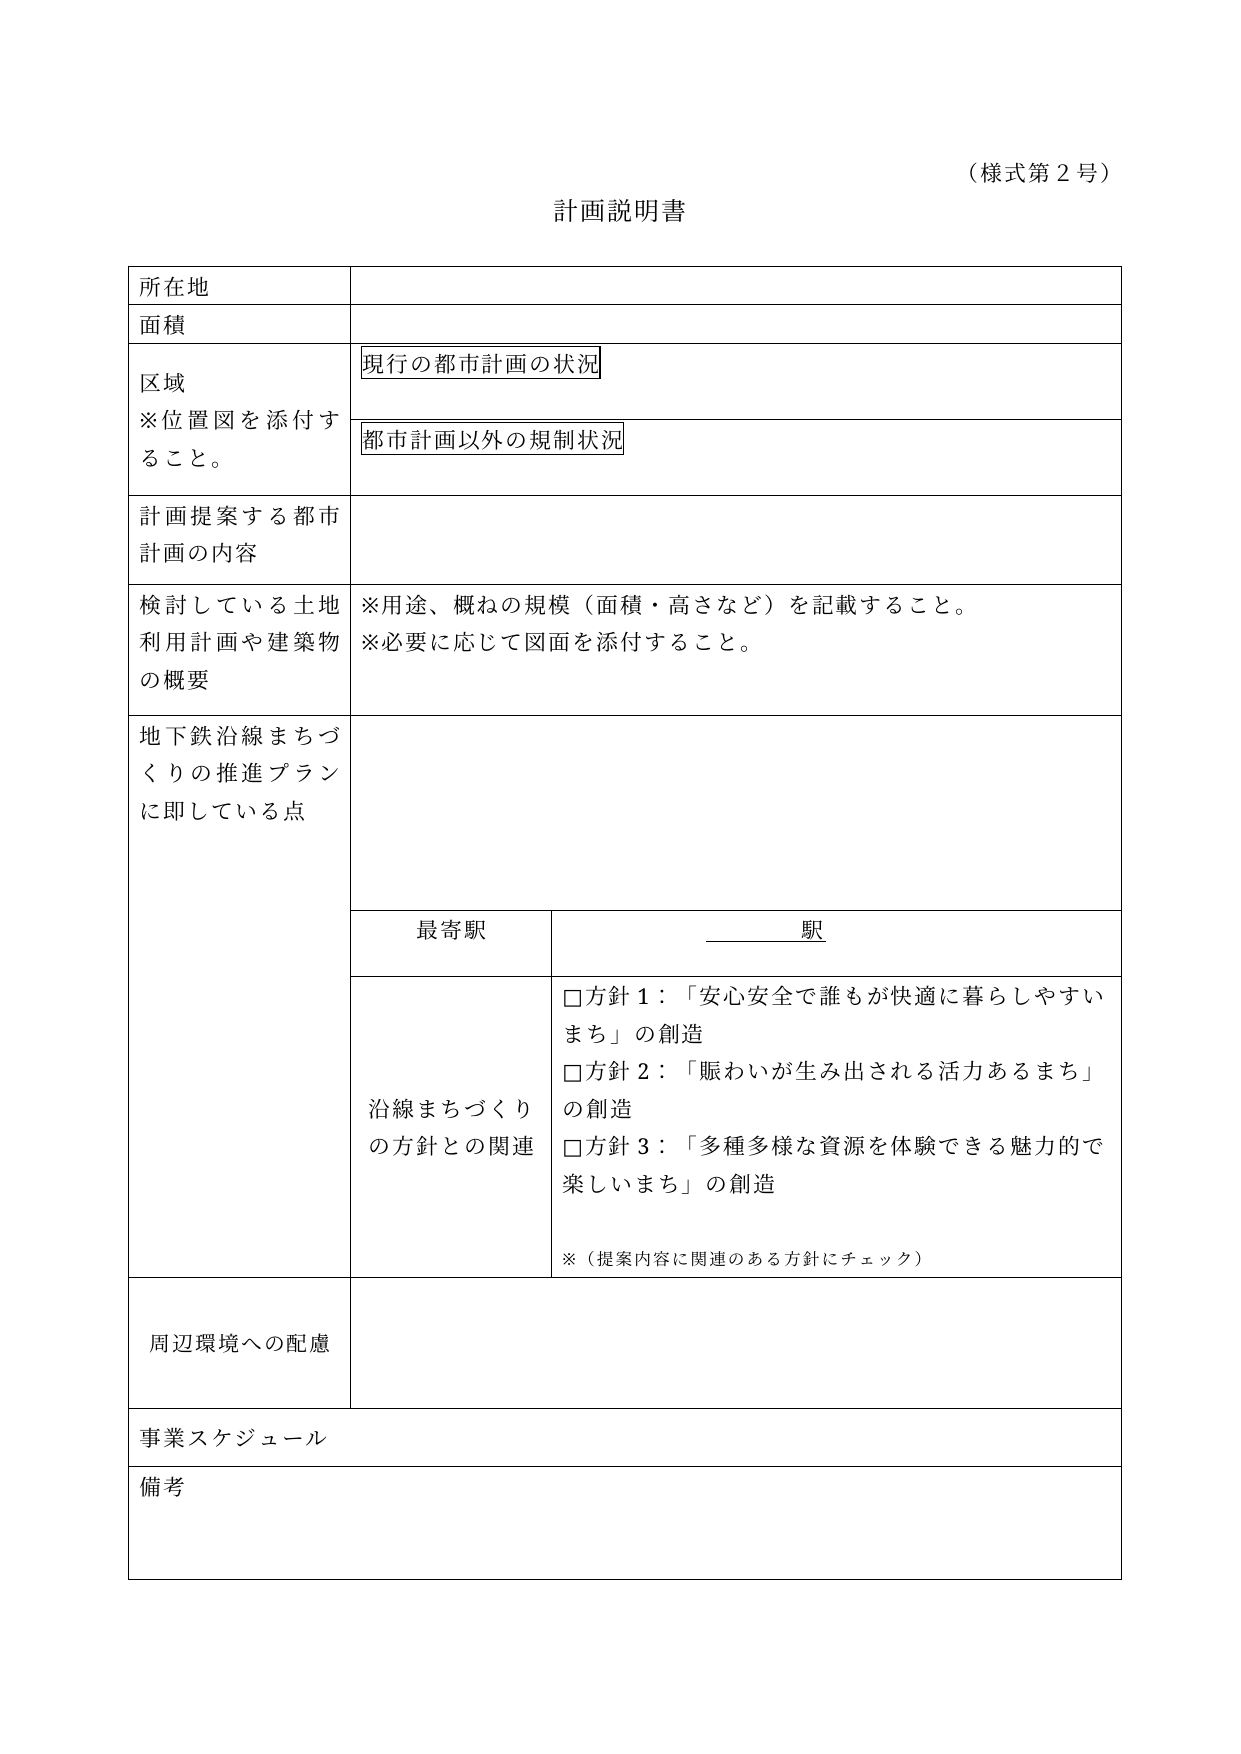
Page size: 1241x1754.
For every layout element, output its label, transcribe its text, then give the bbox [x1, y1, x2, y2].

table_cell 地下鉄沿線まちづくりの推進プランに即している点 [129, 716, 350, 1277]
table_cell [351, 496, 1121, 584]
table_cell 区域 ※位置図を添付すること。 [129, 344, 350, 495]
table_cell 面積 [129, 305, 350, 343]
table_cell [351, 716, 1121, 910]
text （様式第２号） [118, 153, 1122, 191]
text 計画説明書 [118, 191, 1122, 228]
table_cell 駅 [552, 911, 1121, 976]
table_header [351, 267, 1121, 304]
table_cell [351, 305, 1121, 343]
table_cell 事業スケジュール [129, 1409, 1121, 1466]
table_cell 計画提案する都市計画の内容 [129, 496, 350, 584]
table_cell 現行の都市計画の状況 [351, 344, 1121, 419]
table_cell [351, 1278, 1121, 1408]
table_cell 沿線まちづくりの方針との関連 [351, 977, 551, 1277]
table_cell 検討している土地利用計画や建築物の概要 [129, 585, 350, 715]
table_cell □方針1：「安心安全で誰もが快適に暮らしやすいまち」の創造 □方針2：「賑わいが生み出される活力あるまち」の創造 □方針3：「多種多様な資源を体験できる魅力的で楽しいまち」の創造 ※（提案内容に関連のある方針にチェック） [552, 977, 1121, 1277]
table_cell 最寄駅 [351, 911, 551, 976]
table_header 所在地 [129, 267, 350, 304]
table_cell 備考 [129, 1467, 1121, 1579]
table_cell ※用途、概ねの規模（面積・高さなど）を記載すること。 ※必要に応じて図面を添付すること。 [351, 585, 1121, 715]
table_cell 都市計画以外の規制状況 [351, 420, 1121, 495]
table_cell 周辺環境への配慮 [129, 1278, 350, 1408]
